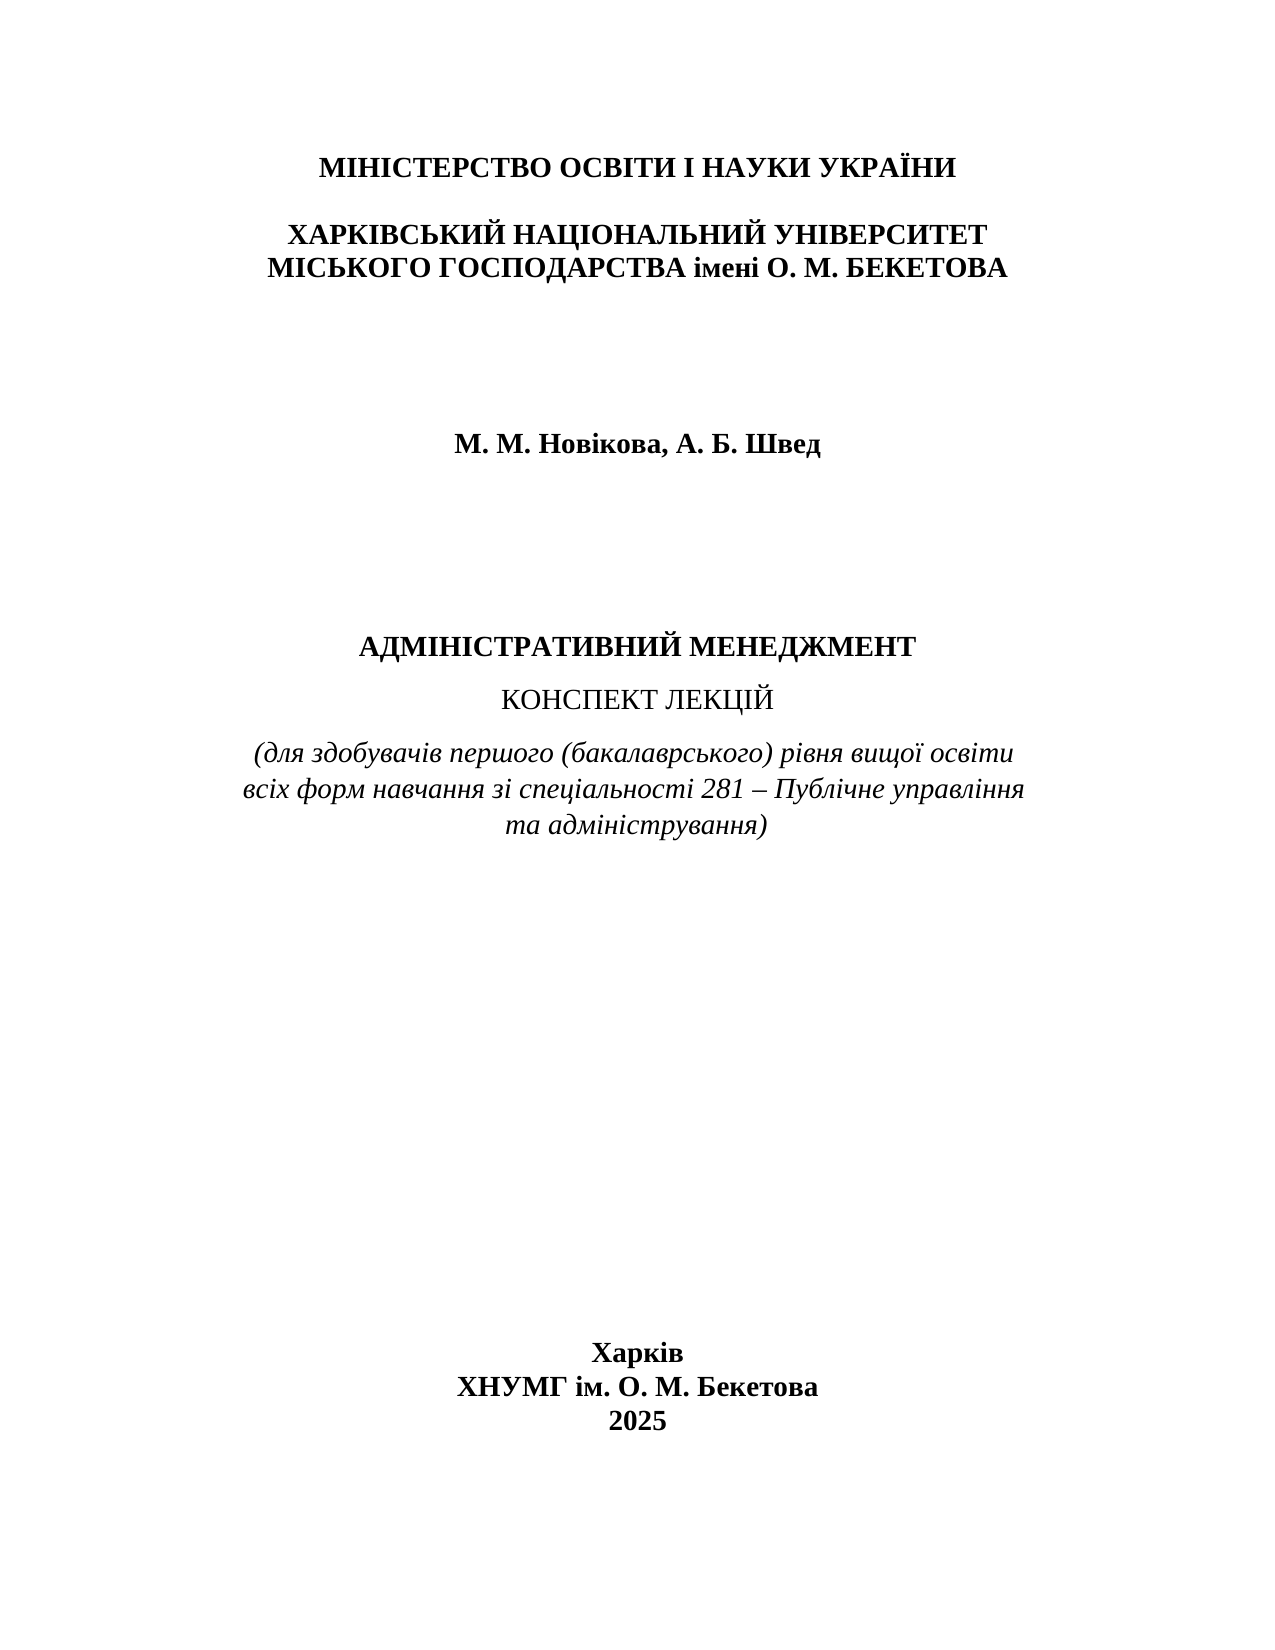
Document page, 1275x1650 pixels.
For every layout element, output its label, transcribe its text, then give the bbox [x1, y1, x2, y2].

text МІСЬКОГО ГОСПОДАРСТВА імені О. М. БЕКЕТОВА [150, 251, 1125, 284]
text КОНСПЕКТ ЛЕКЦІЙ [150, 682, 1125, 716]
text М. М. Новікова, А. Б. Швед [150, 426, 1125, 459]
text МІНІСТЕРСТВО ОСВІТИ І НАУКИ УКРАЇНИ [150, 150, 1125, 183]
text 2025 [150, 1403, 1125, 1436]
text (для здобувачів першого (бакалаврського) рівня вищої освіти всіх форм навчання зі спеціальності 281 – Публічне управління та адміністрування) [150, 735, 1125, 841]
text АДМІНІСТРАТИВНИЙ МЕНЕДЖМЕНТ [150, 629, 1125, 663]
text Харків [150, 1336, 1125, 1369]
text ХНУМГ ім. О. М. Бекетова [150, 1369, 1125, 1403]
text ХАРКІВСЬКИЙ НАЦІОНАЛЬНИЙ УНІВЕРСИТЕТ [150, 217, 1125, 251]
